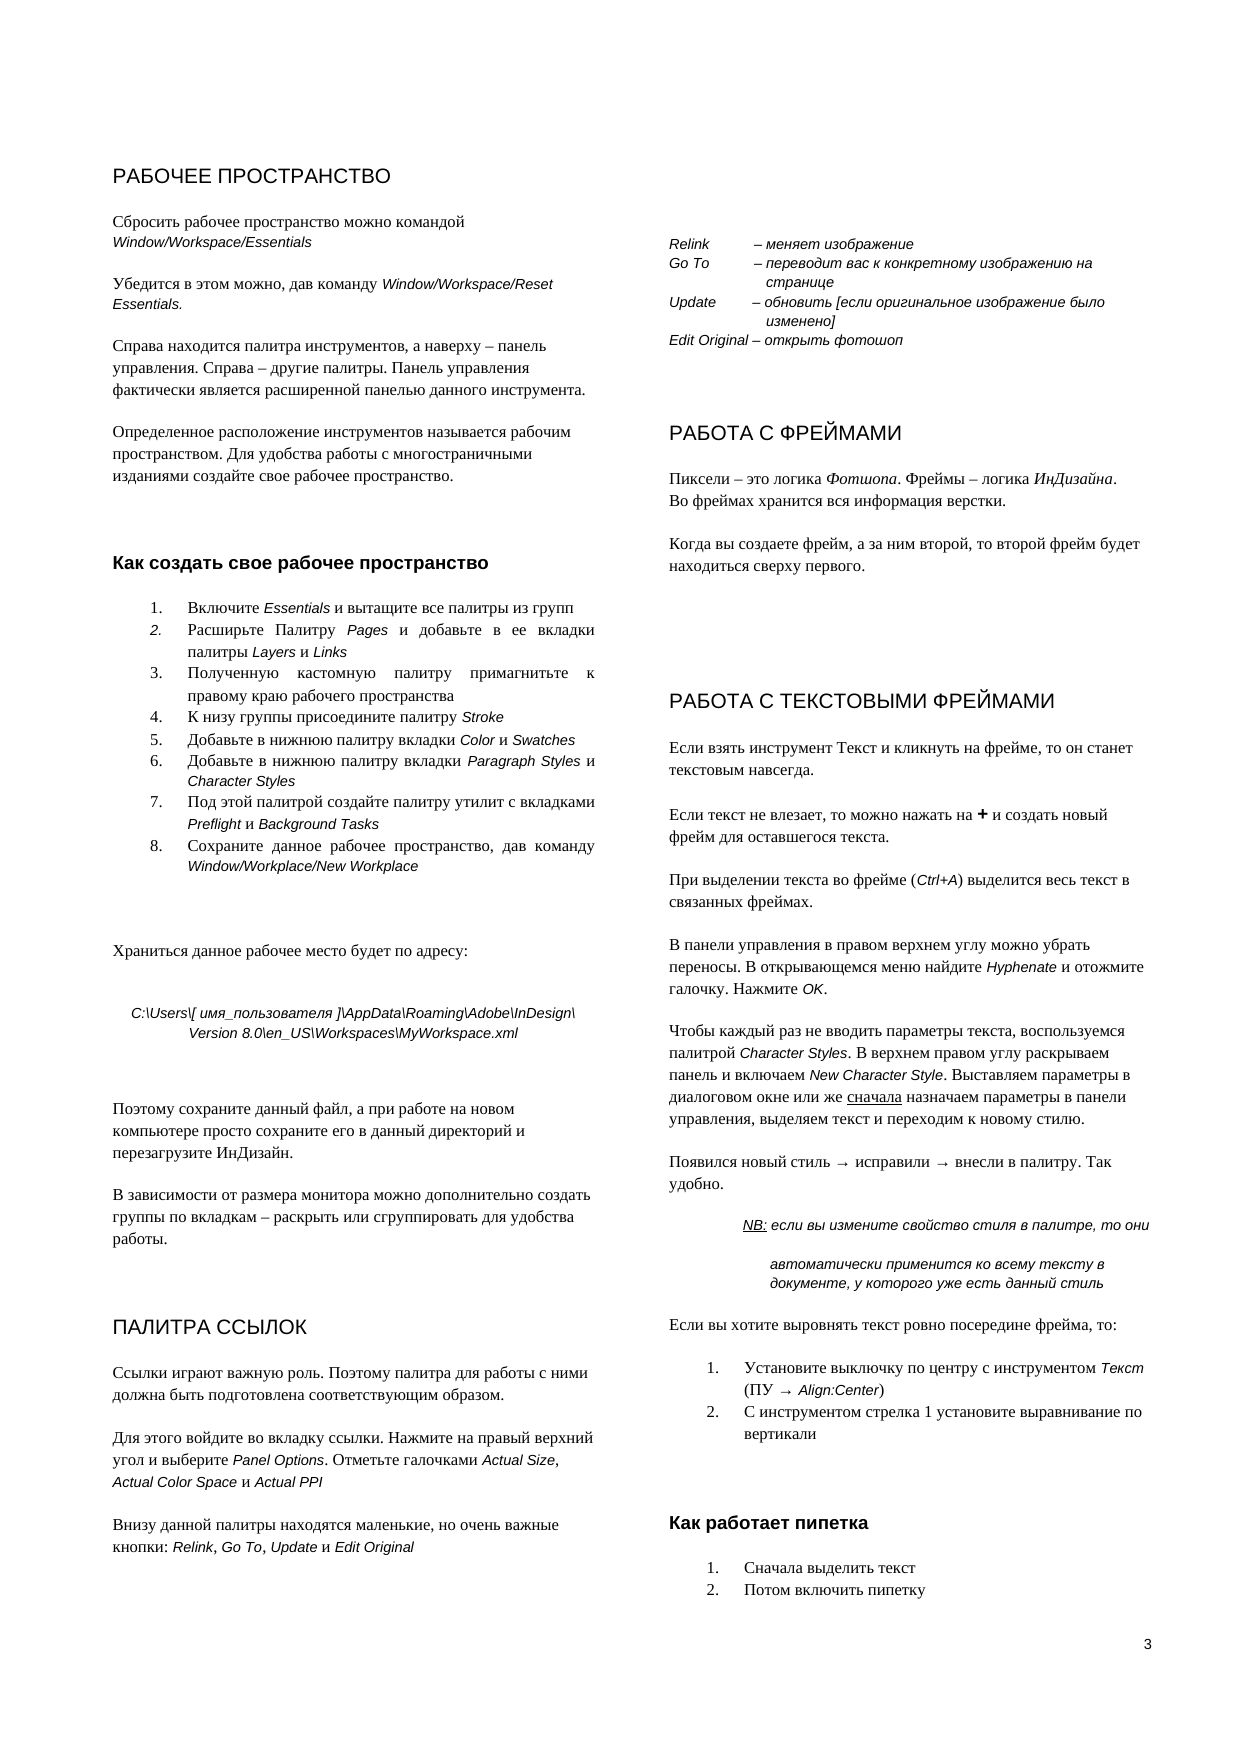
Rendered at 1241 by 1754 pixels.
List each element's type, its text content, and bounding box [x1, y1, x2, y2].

list Потом включить пипетку [706, 1579, 1152, 1599]
list Добавьте в нижнюю палитру вкладки Color и Swatches [150, 729, 595, 748]
text Убедится в этом можно, дав команду Window/Workspace/Reset Essentials. [112, 274, 595, 312]
text При выделении текста во фрейме (Ctrl+A) выделится весь текст в связанных фреймах. [669, 870, 1152, 911]
text Справа находится палитра инструментов, а наверху – панель управления. Справа – другие палитры. Панель управления фактически является расширенной панелью данного инструмента. [112, 335, 595, 398]
list Установите выключку по центру с инструментом Текст (ПУ → Align:Center) [706, 1357, 1152, 1399]
text Для этого войдите во вкладку ссылки. Нажмите на правый верхний угол и выберите Panel Options. Отметьте галочками Actual Size, Actual Color Space и Actual PPI [112, 1428, 595, 1491]
text Когда вы создаете фрейм, а за ним второй, то второй фрейм будет находиться сверху первого. [669, 533, 1152, 574]
text В зависимости от размера монитора можно дополнительно создать группы по вкладкам – раскрыть или сгруппировать для удобства работы. [112, 1185, 595, 1248]
text Появился новый стиль → исправили → внесли в палитру. Так удобно. [669, 1152, 1152, 1193]
list Под этой палитрой создайте палитру утилит с вкладками Preflight и Background Tasks [150, 792, 595, 833]
text Сбросить рабочее пространство можно командой Window/Workspace/Essentials [112, 212, 595, 250]
list Добавьте в нижнюю палитру вкладки Paragraph Styles и Character Styles [150, 751, 595, 790]
text Если вы хотите выровнять текст ровно посередине фрейма, то: [669, 1315, 1152, 1334]
text Храниться данное рабочее место будет по адресу: [112, 941, 595, 960]
text NB: если вы измените свойство стиля в палитре, то они автоматически применится ко всему тексту в документе, у которого уже есть данный стиль [669, 1217, 1152, 1291]
text Определенное расположение инструментов называется рабочим пространством. Для удобства работы с многостраничными изданиями создайте свое рабочее пространство. [112, 422, 595, 485]
text Поэтому сохраните данный файл, а при работе на новом компьютере просто сохраните его в данный директорий и перезагрузите ИнДизайн. [112, 1098, 595, 1162]
text РАБОЧЕЕ ПРОСТРАНСТВО [112, 163, 595, 187]
list С инструментом стрелка 1 установите выравнивание по вертикали [706, 1401, 1152, 1443]
text Пиксели – это логика Фотшопа. Фреймы – логика ИнДизайна. Во фреймах хранится вся информация верстки. [669, 469, 1152, 510]
text В панели управления в правом верхнем углу можно убрать переносы. В открывающемся меню найдите Hyphenate и отожмите галочку. Нажмите OK. [669, 934, 1152, 998]
list Сначала выделить текст [706, 1557, 1152, 1577]
text Если текст не влезает, то можно нажать на + и создать новый фрейм для оставшегося текста. [669, 802, 1152, 846]
list К низу группы присоедините палитру Stroke [150, 707, 595, 726]
text Relink – меняет изображение Go To – переводит вас к конкретному изображению на странице Update – обновить [если оригинальное изображение было изменено] Edit Original – открыть фотошоп [669, 236, 1152, 349]
text Внизу данной палитры находятся маленькие, но очень важные кнопки: Relink, Go To, Update и Edit Original [112, 1515, 595, 1556]
text Как создать свое рабочее пространство [112, 552, 595, 573]
list Полученную кастомную палитру примагнитьте к правому краю рабочего пространства [150, 663, 595, 704]
list Расширьте Палитру Pages и добавьте в ее вкладки палитры Layers и Links [150, 619, 595, 661]
text ПАЛИТРА ССЫЛОК [112, 1315, 595, 1339]
list Включите Essentials и вытащите все палитры из групп [150, 597, 595, 617]
text РАБОТА С ТЕКСТОВЫМИ ФРЕЙМАМИ [669, 689, 1152, 713]
list Сохраните данное рабочее пространство, дав команду Window/Workplace/New Workplace [150, 836, 595, 874]
text C:\Users\[ имя_пользователя ]\AppData\Roaming\Adobe\InDesign\ Version 8.0\en_US\Workspaces\MyWorkspace.xml [112, 983, 595, 1073]
text Как работает пипетка [669, 1512, 1152, 1533]
text Ссылки играют важную роль. Поэтому палитра для работы с ними должна быть подготовлена соответствующим образом. [112, 1363, 595, 1404]
text Чтобы каждый раз не вводить параметры текста, воспользуемся палитрой Character Styles. В верхнем правом углу раскрываем панель и включаем New Character Style. Выставляем параметры в диалоговом окне или же сначала назначаем параметры в панели управления, выделяем текст и переходим к новому стилю. [669, 1021, 1152, 1128]
text Если взять инструмент Текст и кликнуть на фрейме, то он станет текстовым навсегда. [669, 738, 1152, 779]
text РАБОТА С ФРЕЙМАМИ [669, 420, 1152, 444]
